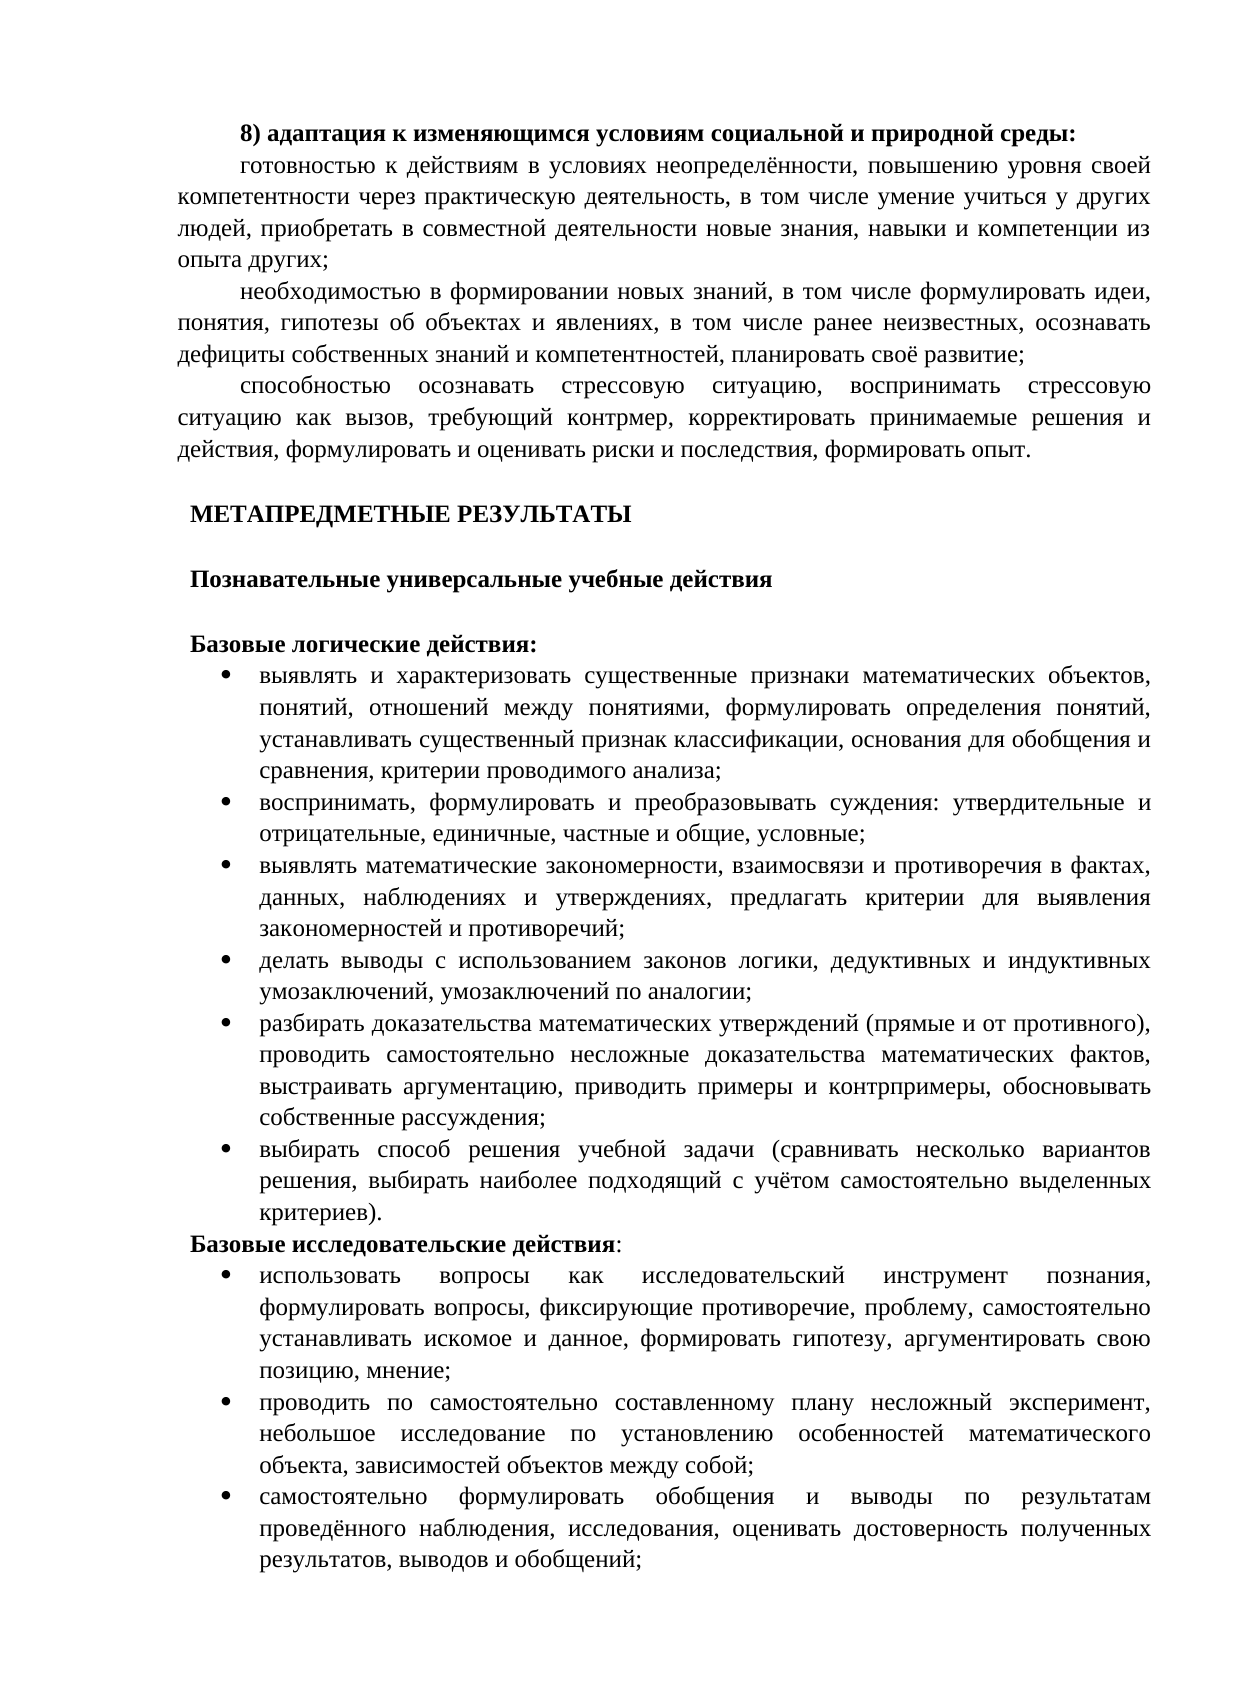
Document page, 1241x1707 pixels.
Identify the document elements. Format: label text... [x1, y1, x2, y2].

list разбирать доказательства математических утверждений (прямые и от противного), проводить самостоятельно несложные доказательства математических фактов, выстраивать аргументацию, приводить примеры и контрпримеры, обосновывать собственные рассуждения; [222, 1008, 1152, 1131]
list проводить по самостоятельно составленному плану несложный эксперимент, небольшое исследование по установлению особенностей математического объекта, зависимостей объектов между собой; [222, 1387, 1152, 1478]
text готовностью к действиям в условиях неопределённости, повышению уровня своей компетентности через практическую деятельность, в том числе умение учиться у других людей, приобретать в совместной деятельности новые знания, навыки и компетенции из опыта других; [177, 150, 1152, 273]
text МЕТАПРЕДМЕТНЫЕ РЕЗУЛЬТАТЫ [190, 499, 1152, 528]
list выявлять математические закономерности, взаимосвязи и противоречия в фактах, данных, наблюдениях и утверждениях, предлагать критерии для выявления закономерностей и противоречий; [222, 850, 1152, 942]
list выявлять и характеризовать существенные признаки математических объектов, понятий, отношений между понятиями, формулировать определения понятий, устанавливать существенный признак классификации, основания для обобщения и сравнения, критерии проводимого анализа; [222, 661, 1152, 784]
list выбирать способ решения учебной задачи (сравнивать несколько вариантов решения, выбирать наиболее подходящий с учётом самостоятельно выделенных критериев). [222, 1134, 1152, 1226]
list делать выводы с использованием законов логики, дедуктивных и индуктивных умозаключений, умозаключений по аналогии; [222, 945, 1152, 1005]
text Базовые исследовательские действия: [190, 1229, 1152, 1257]
list воспринимать, формулировать и преобразовывать суждения: утвердительные и отрицательные, единичные, частные и общие, условные; [222, 787, 1152, 847]
text Познавательные универсальные учебные действия [190, 564, 1152, 593]
text 8) адаптация к изменяющимся условиям социальной и природной среды: [177, 118, 1152, 147]
list использовать вопросы как исследовательский инструмент познания, формулировать вопросы, фиксирующие противоречие, проблему, самостоятельно устанавливать искомое и данное, формировать гипотезу, аргументировать свою позицию, мнение; [222, 1260, 1152, 1384]
list самостоятельно формулировать обобщения и выводы по результатам проведённого наблюдения, исследования, оценивать достоверность полученных результатов, выводов и обобщений; [222, 1481, 1152, 1573]
text способностью осознавать стрессовую ситуацию, воспринимать стрессовую ситуацию как вызов, требующий контрмер, корректировать принимаемые решения и действия, формулировать и оценивать риски и последствия, формировать опыт. [177, 371, 1152, 462]
text Базовые логические действия: [190, 629, 1152, 658]
text необходимостью в формировании новых знаний, в том числе формулировать идеи, понятия, гипотезы об объектах и явлениях, в том числе ранее неизвестных, осознавать дефициты собственных знаний и компетентностей, планировать своё развитие; [177, 276, 1152, 368]
